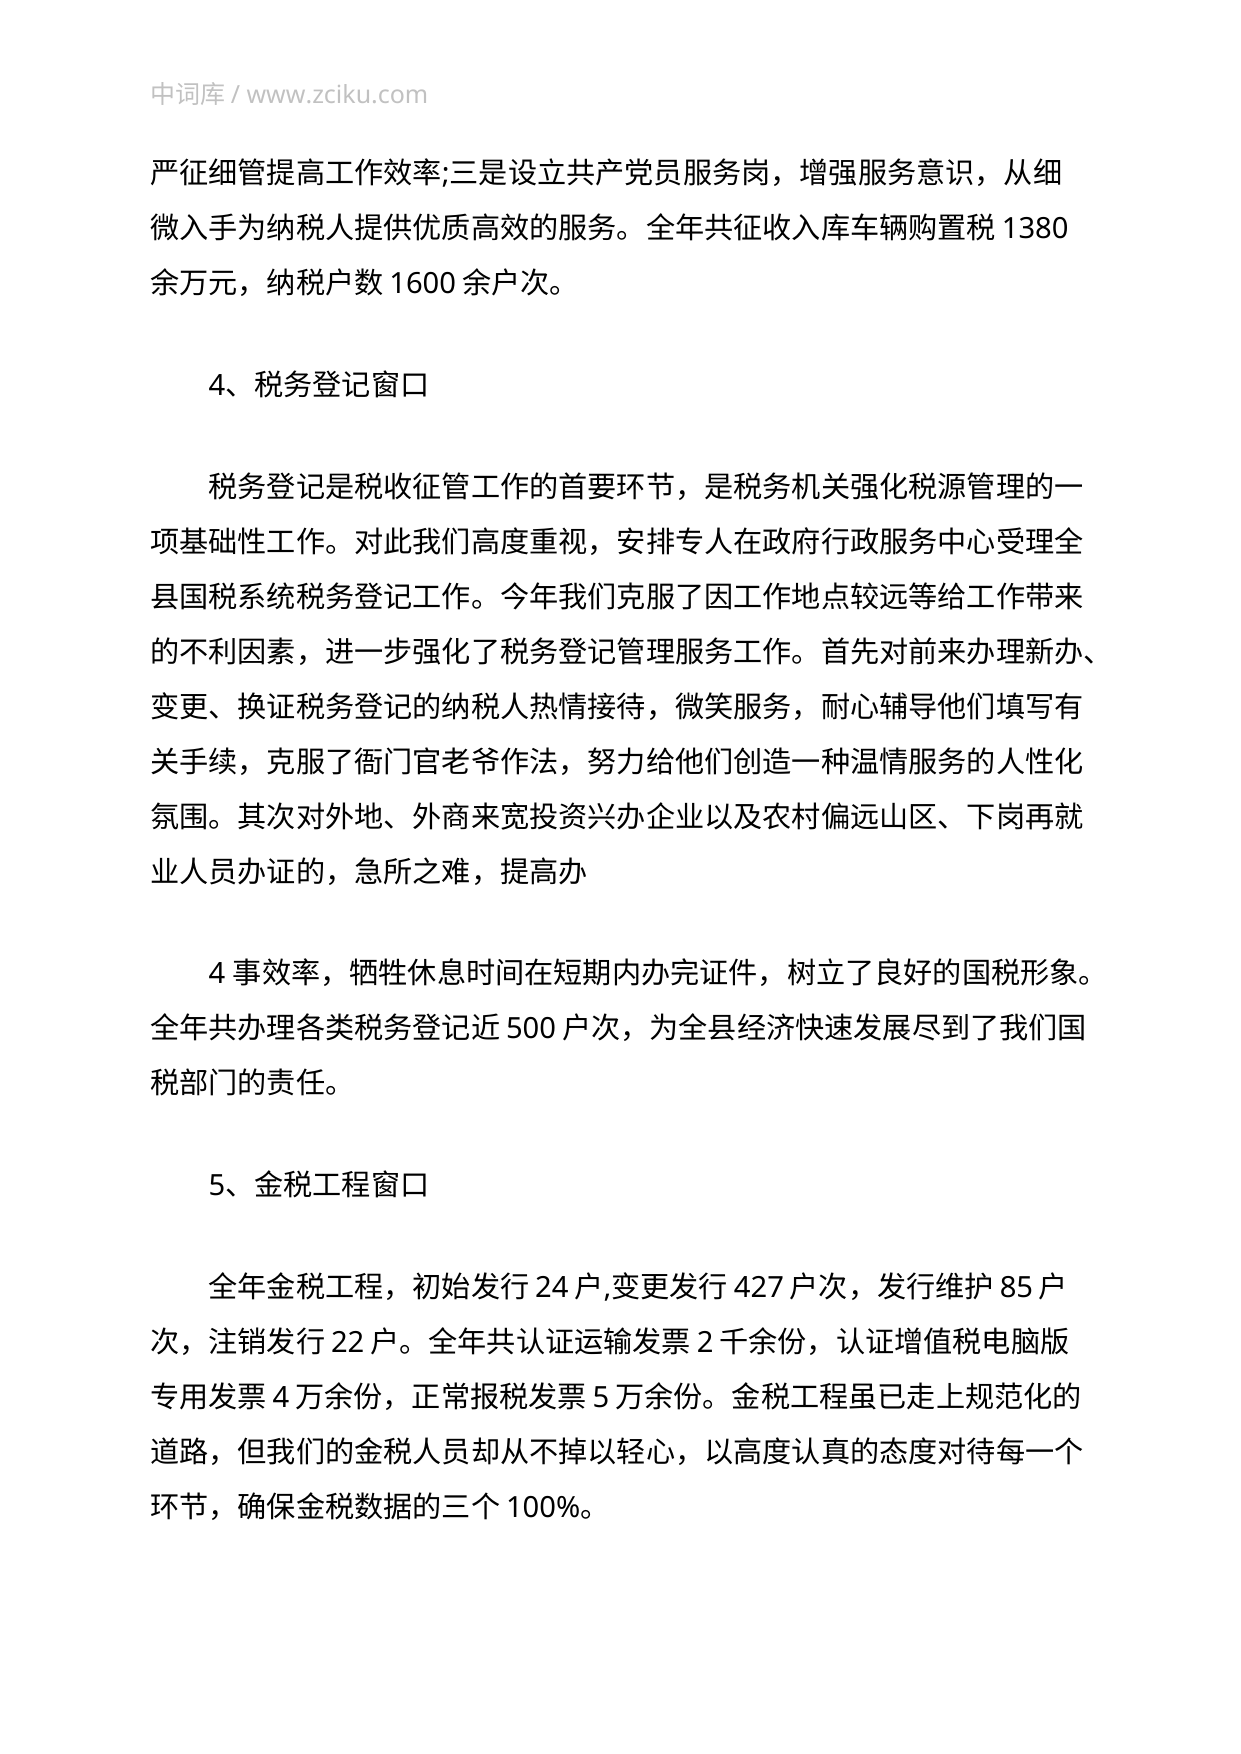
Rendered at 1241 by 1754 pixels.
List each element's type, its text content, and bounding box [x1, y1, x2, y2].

text 4 事效率，牺牲休息时间在短期内办完证件，树立了良好的国税形象。全年共办理各类税务登记近500户次，为全县经济快速发展尽到了我们国税部门的责任。 [150, 950, 1090, 1102]
text 4、税务登记窗口 [150, 362, 1090, 404]
text 5、金税工程窗口 [150, 1162, 1090, 1204]
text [150, 150, 1090, 302]
text 全年金税工程，初始发行24户,变更发行427户次，发行维护85户次，注销发行22户。全年共认证运输发票2千余份，认证增值税电脑版专用发票4万余份，正常报税发票5万余份。金税工程虽已走上规范化的道路，但我们的金税人员却从不掉以轻心，以高度认真的态度对待每一个环节，确保金税数据的三个100%。 [150, 1264, 1090, 1526]
text 税务登记是税收征管工作的首要环节，是税务机关强化税源管理的一项基础性工作。对此我们高度重视，安排专人在政府行政服务中心受理全县国税系统税务登记工作。今年我们克服了因工作地点较远等给工作带来的不利因素，进一步强化了税务登记管理服务工作。首先对前来办理新办、变更、换证税务登记的纳税人热情接待，微笑服务，耐心辅导他们填写有关手续，克服了衙门官老爷作法，努力给他们创造一种温情服务的人性化氛围。其次对外地、外商来宽投资兴办企业以及农村偏远山区、下岗再就业人员办证的，急所之难，提高办 [150, 464, 1090, 891]
